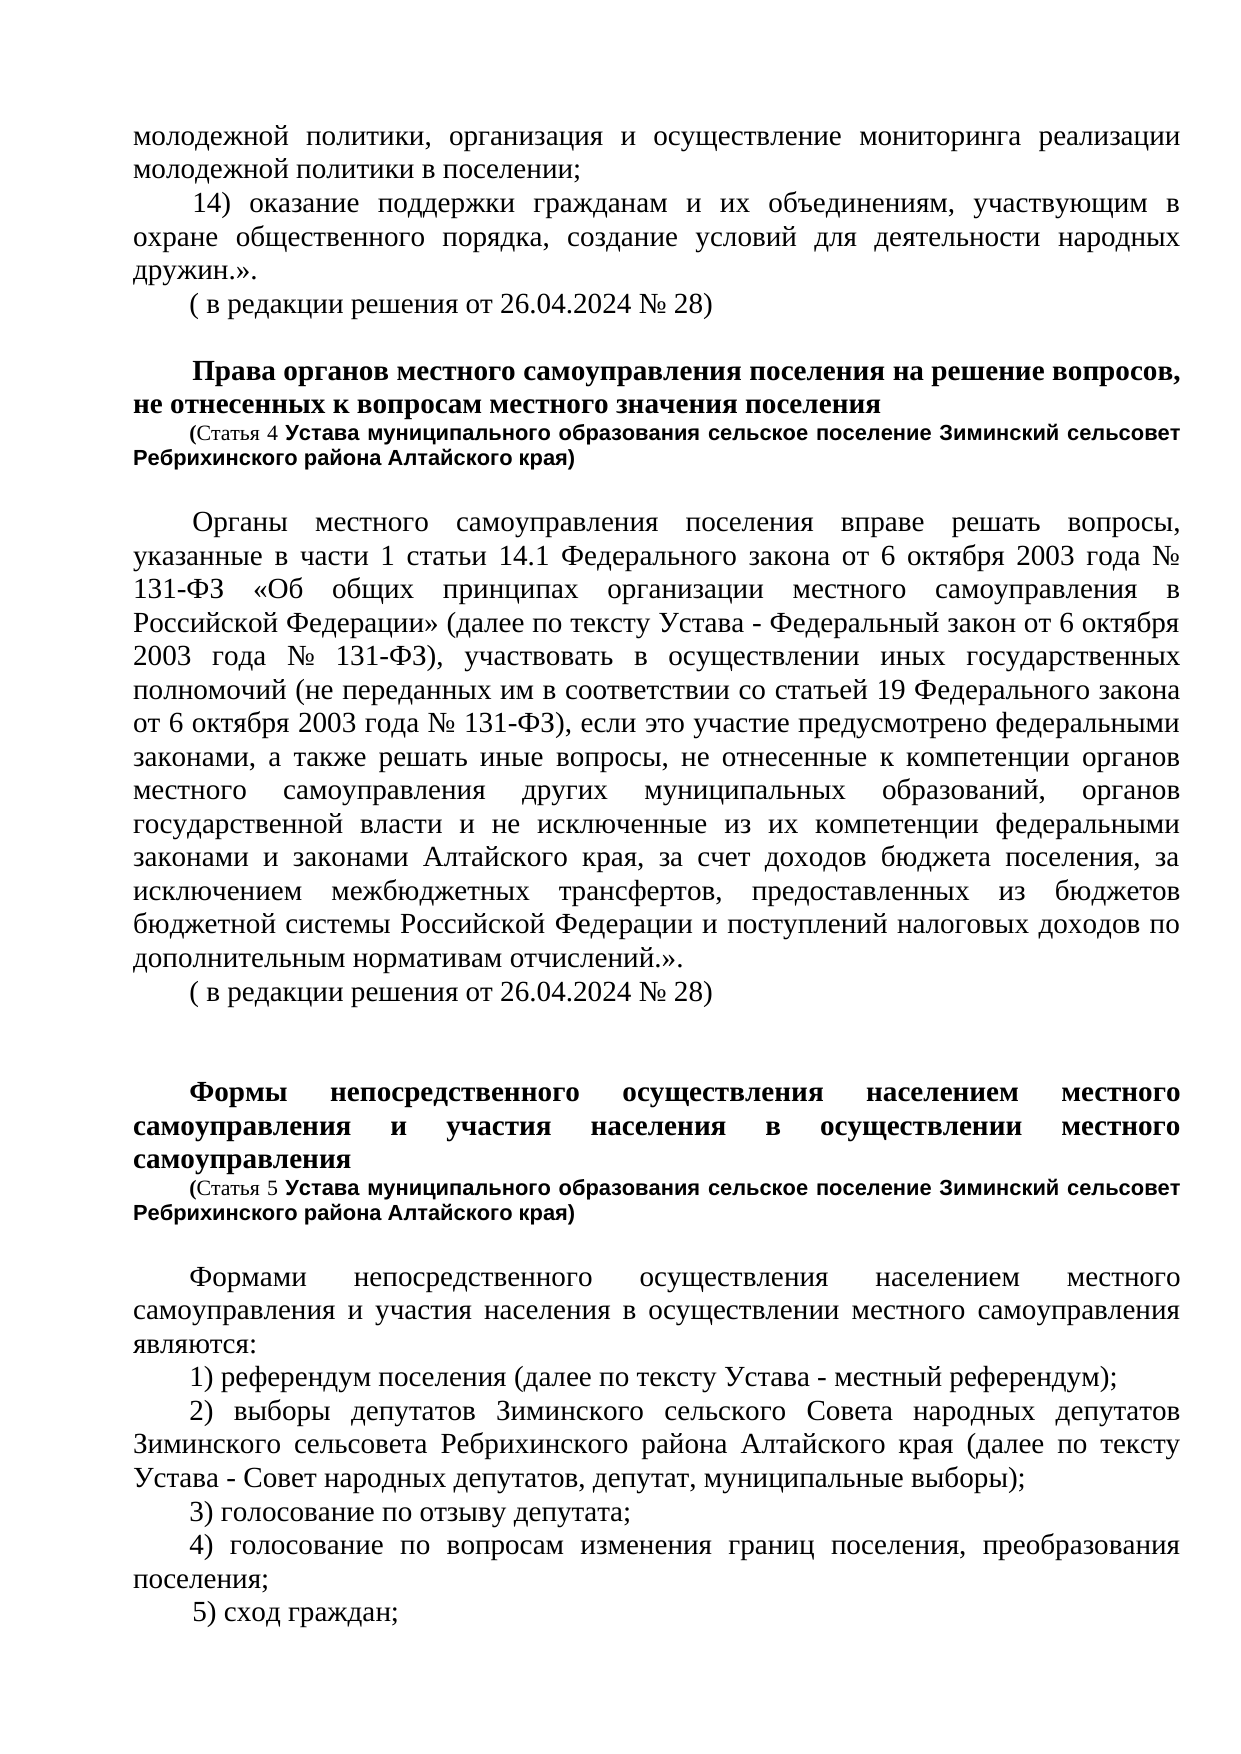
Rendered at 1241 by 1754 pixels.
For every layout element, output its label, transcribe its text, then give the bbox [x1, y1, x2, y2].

text 1) референдум поселения (далее по тексту Устава - местный референдум); [133, 1359, 1181, 1393]
text Права органов местного самоуправления поселения на решение вопросов, не отнесенных к вопросам местного значения поселения [133, 353, 1181, 420]
text 14) оказание поддержки гражданам и их объединениям, участвующим в охране общественного порядка, создание условий для деятельности народных дружин.». [133, 185, 1181, 286]
text ( в редакции решения от 26.04.2024 № 28) [133, 286, 1181, 319]
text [133, 118, 1181, 185]
subtitle (Статья 5 Устава муниципального образования сельское поселение Зиминский сельсовет Ребрихинского района Алтайского края) [133, 1175, 1181, 1225]
text 4) голосование по вопросам изменения границ поселения, преобразования поселения; [133, 1527, 1181, 1594]
text Органы местного самоуправления поселения вправе решать вопросы, указанные в части 1 статьи 14.1 Федерального закона от 6 октября 2003 года № 131-ФЗ «Об общих принципах организации местного самоуправления в Российской Федерации» (далее по тексту Устава - Федеральный закон от 6 октября 2003 года № 131-ФЗ), участвовать в осуществлении иных государственных полномочий (не переданных им в соответствии со статьей 19 Федерального закона от 6 октября 2003 года № 131-ФЗ), если это участие предусмотрено федеральными законами, а также решать иные вопросы, не отнесенные к компетенции органов местного самоуправления других муниципальных образований, органов государственной власти и не исключенные из их компетенции федеральными законами и законами Алтайского края, за счет доходов бюджета поселения, за исключением межбюджетных трансфертов, предоставленных из бюджетов бюджетной системы Российской Федерации и поступлений налоговых доходов по дополнительным нормативам отчислений.». [133, 504, 1181, 974]
subtitle (Статья 4 Устава муниципального образования сельское поселение Зиминский сельсовет Ребрихинского района Алтайского края) [133, 420, 1181, 471]
text 3) голосование по отзыву депутата; [133, 1494, 1181, 1527]
text Формы непосредственного осуществления населением местного самоуправления и участия населения в осуществлении местного самоуправления [133, 1074, 1181, 1175]
text 2) выборы депутатов Зиминского сельского Совета народных депутатов Зиминского сельсовета Ребрихинского района Алтайского края (далее по тексту Устава - Совет народных депутатов, депутат, муниципальные выборы); [133, 1393, 1181, 1494]
text ( в редакции решения от 26.04.2024 № 28) [133, 974, 1181, 1007]
text Формами непосредственного осуществления населением местного самоуправления и участия населения в осуществлении местного самоуправления являются: [133, 1259, 1181, 1359]
text 5) сход граждан; [133, 1594, 1181, 1628]
